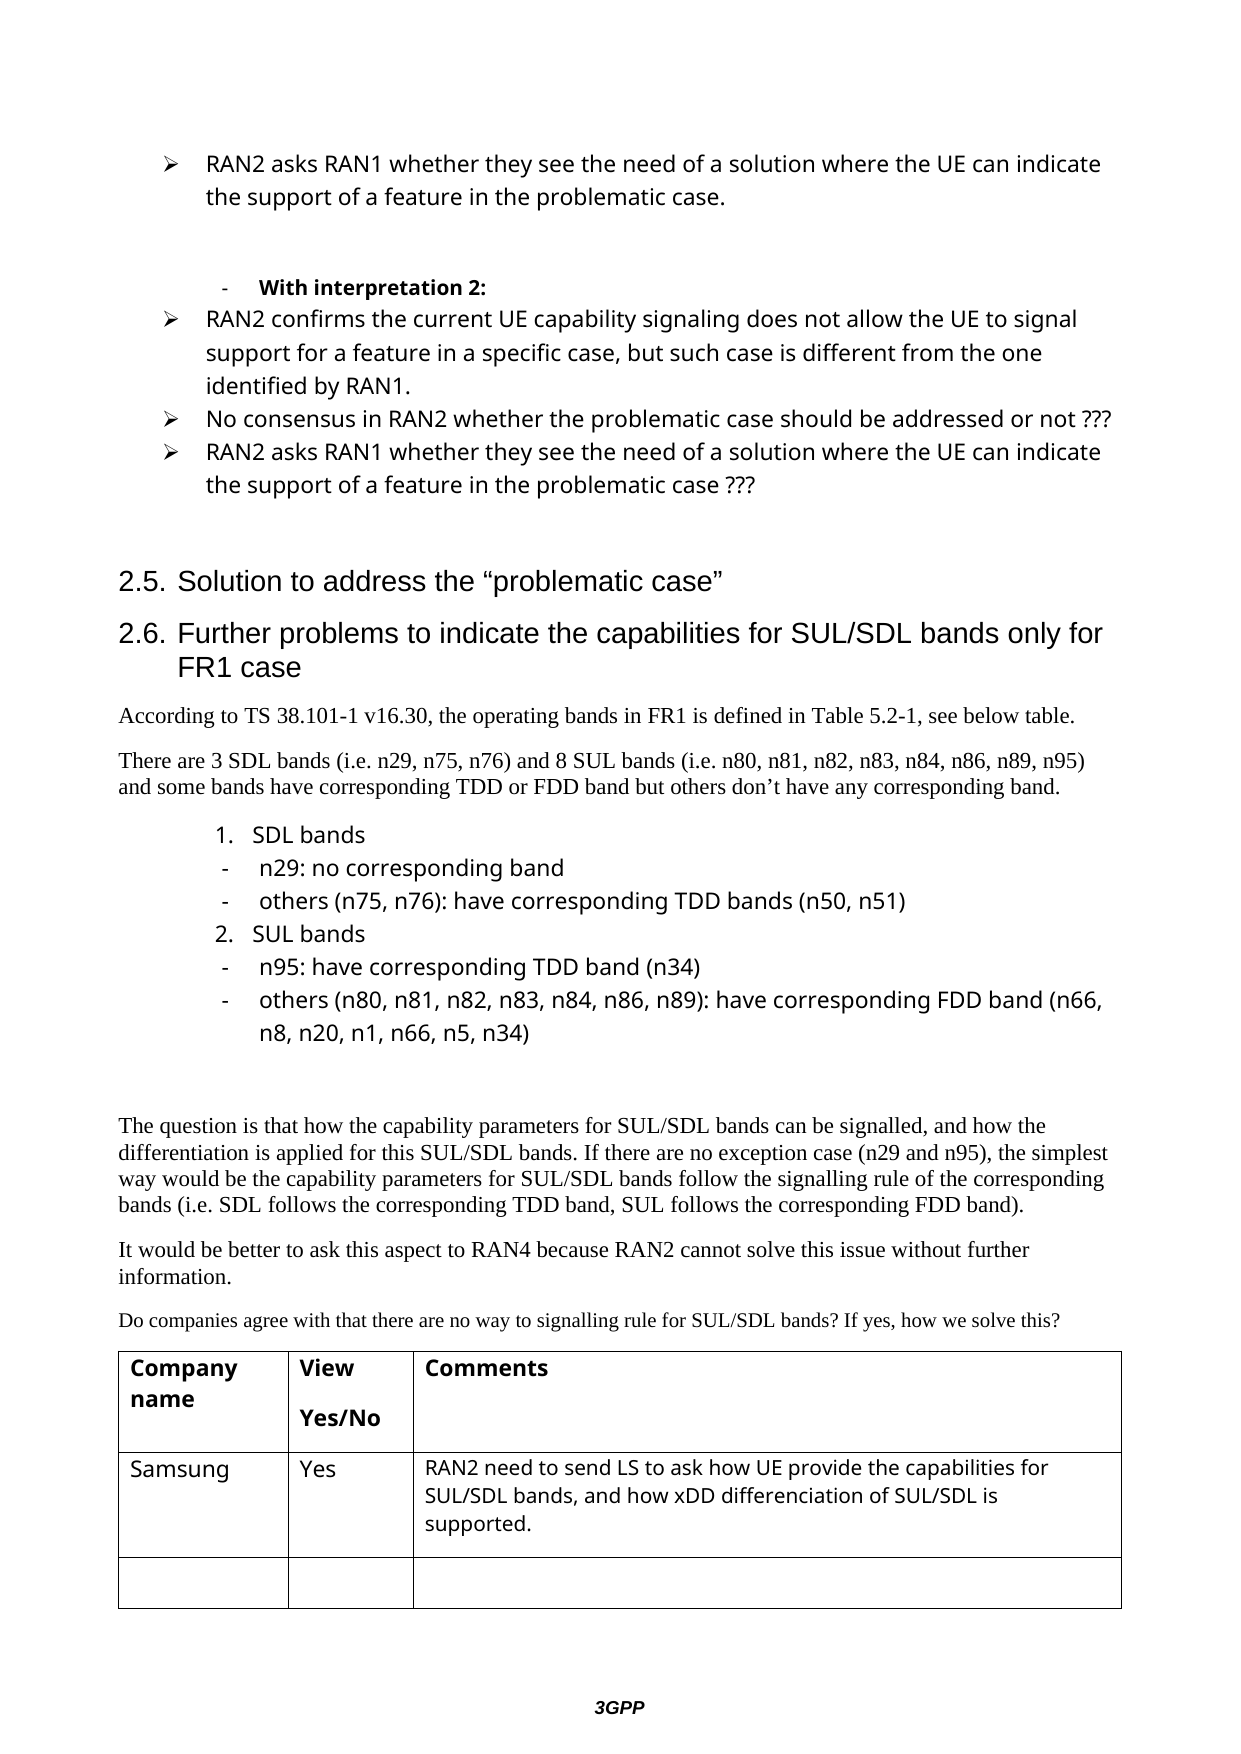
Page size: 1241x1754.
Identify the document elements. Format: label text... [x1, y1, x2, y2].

table_header Company name [119, 1352, 288, 1452]
list SUL bands [214, 918, 1122, 949]
text According to TS 38.101-1 v16.30, the operating bands in FR1 is defined in Table 5.2-1, see below table. [118, 702, 1122, 728]
list n29: no corresponding band [221, 852, 1122, 883]
table_cell [289, 1558, 413, 1608]
list No consensus in RAN2 whether the problematic case should be addressed or not ??? [162, 403, 1122, 434]
table_cell RAN2 need to send LS to ask how UE provide the capabilities for SUL/SDL bands, and how xDD differenciation of SUL/SDL is supported. [414, 1453, 1121, 1557]
list RAN2 confirms the current UE capability signaling does not allow the UE to signal support for a feature in a specific case, but such case is different from the one identified by RAN1. [162, 303, 1122, 401]
table_cell Samsung [119, 1453, 288, 1557]
text The question is that how the capability parameters for SUL/SDL bands can be signalled, and how the differentiation is applied for this SUL/SDL bands. If there are no exception case (n29 and n95), the simplest way would be the capability parameters for SUL/SDL bands follow the signalling rule of the corresponding bands (i.e. SDL follows the corresponding TDD band, SUL follows the corresponding FDD band). [118, 1112, 1122, 1218]
subtitle Solution to address the “problematic case” [118, 564, 1122, 597]
list With interpretation 2: [221, 273, 1122, 302]
list RAN2 asks RAN1 whether they see the need of a solution where the UE can indicate the support of a feature in the problematic case ??? [162, 436, 1122, 500]
table_cell Yes [289, 1453, 413, 1557]
table_cell [119, 1558, 288, 1608]
text There are 3 SDL bands (i.e. n29, n75, n76) and 8 SUL bands (i.e. n80, n81, n82, n83, n84, n86, n89, n95) and some bands have corresponding TDD or FDD band but others don’t have any corresponding band. [118, 747, 1122, 800]
list others (n75, n76): have corresponding TDD bands (n50, n51) [221, 885, 1122, 916]
table_header Comments [414, 1352, 1121, 1452]
list n95: have corresponding TDD band (n34) [221, 951, 1122, 982]
list RAN2 asks RAN1 whether they see the need of a solution where the UE can indicate the support of a feature in the problematic case. [162, 147, 1122, 212]
subtitle Further problems to indicate the capabilities for SUL/SDL bands only for FR1 case [118, 616, 1122, 683]
list SDL bands [214, 818, 1122, 850]
text It would be better to ask this aspect to RAN4 because RAN2 cannot solve this issue without further information. [118, 1236, 1122, 1289]
text Do companies agree with that there are no way to signalling rule for SUL/SDL bands? If yes, how we solve this? [118, 1308, 1122, 1332]
table_header View Yes/No [289, 1352, 413, 1452]
table_cell [414, 1558, 1121, 1608]
list others (n80, n81, n82, n83, n84, n86, n89): have corresponding FDD band (n66, n8, n20, n1, n66, n5, n34) [221, 984, 1122, 1048]
